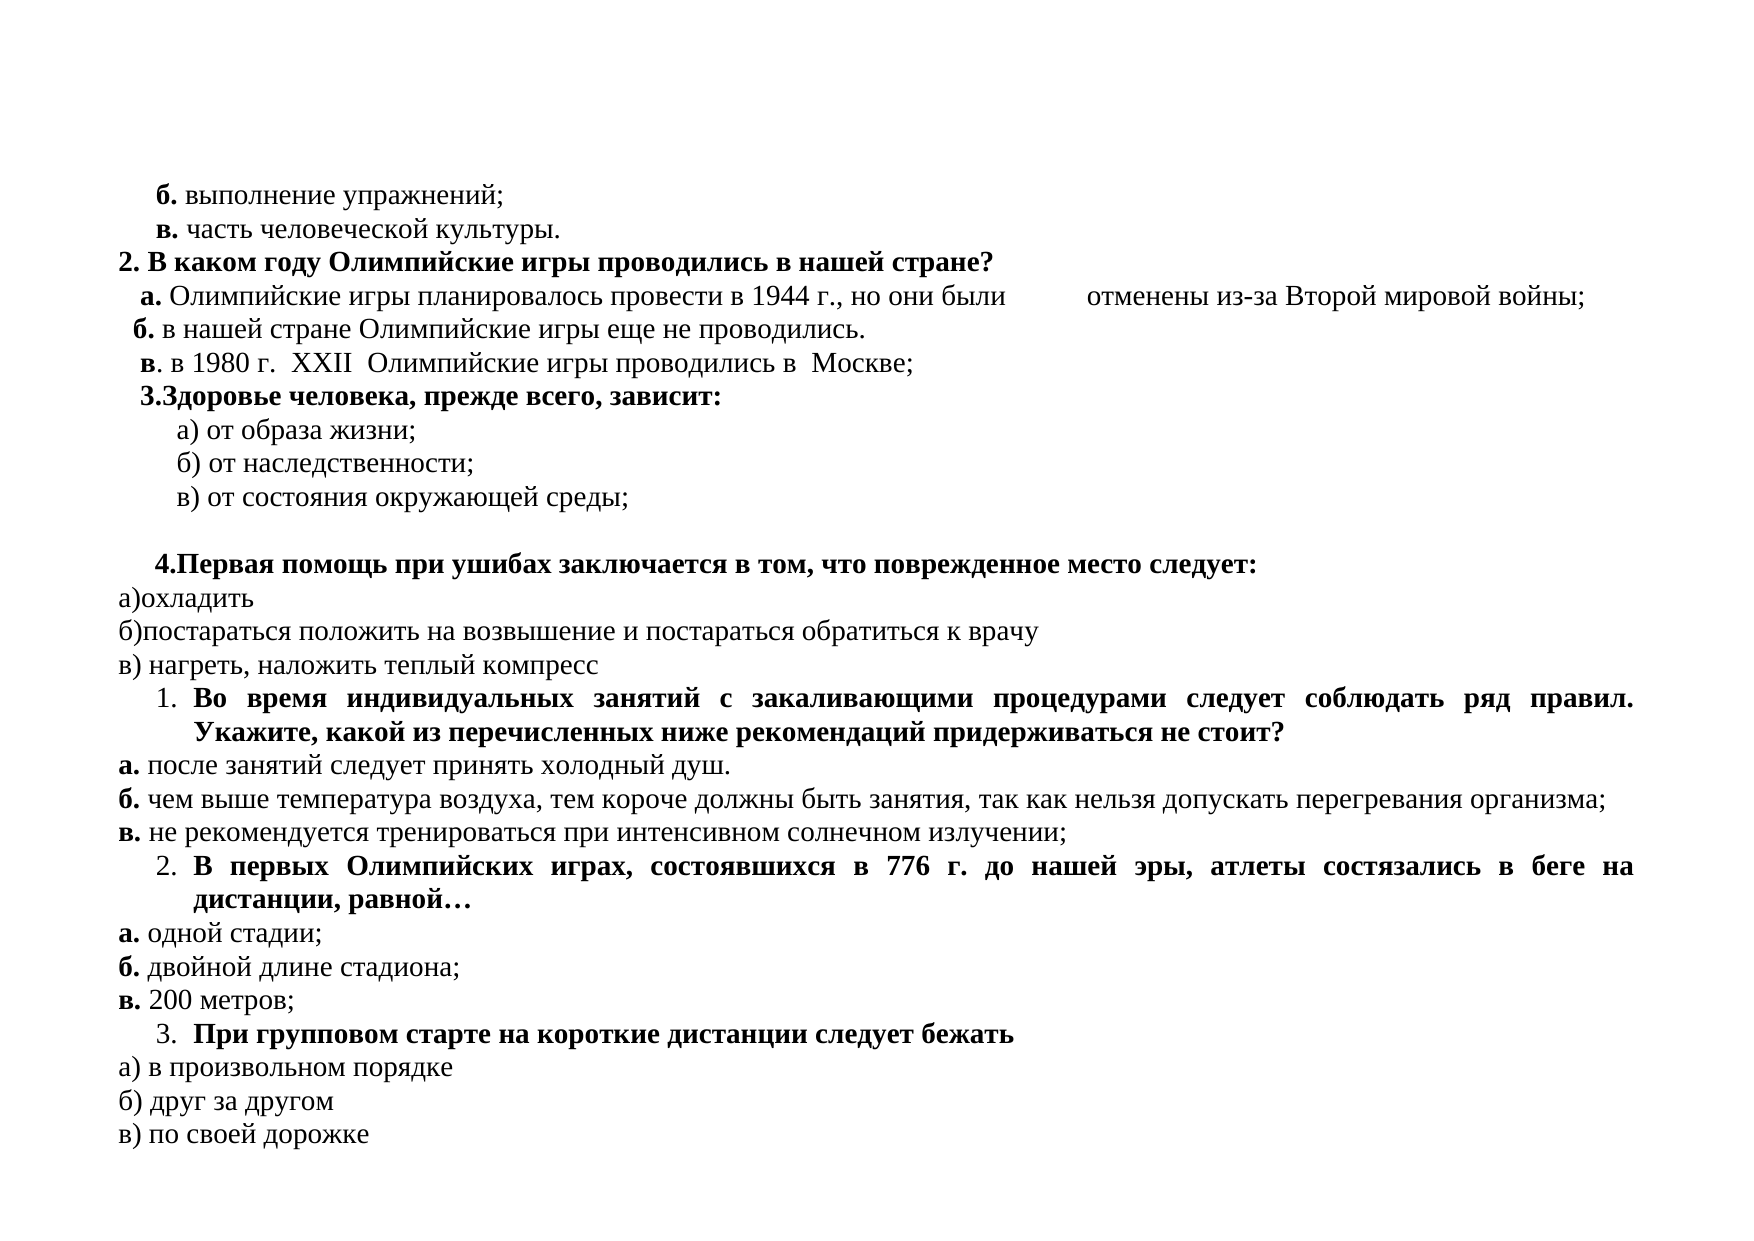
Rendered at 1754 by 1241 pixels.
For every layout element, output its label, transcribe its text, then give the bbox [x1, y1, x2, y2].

text в. часть человеческой культуры. [156, 211, 1636, 244]
text в. не рекомендуется тренироваться при интенсивном солнечном излучении; [118, 814, 1636, 848]
text а. Олимпийские игры планировалось провести в 1944 г., но они были отменены из-за Второй мировой войны; [118, 278, 1636, 311]
text б)постараться положить на возвышение и постараться обратиться к врачу [118, 613, 1636, 647]
list При групповом старте на короткие дистанции следует бежать [156, 1016, 1636, 1049]
text а)охладить [118, 580, 1636, 613]
list В первых Олимпийских играх, состоявшихся в 776 г. до нашей эры, атлеты состязались в беге на дистанции, равной… [156, 848, 1636, 915]
text в) нагреть, наложить теплый компресс [118, 647, 1636, 680]
text б. в нашей стране Олимпийские игры еще не проводились. [118, 311, 1636, 345]
list Во время индивидуальных занятий с закаливающими процедурами следует соблюдать ряд правил. Укажите, какой из перечисленных ниже рекомендаций придерживаться не стоит? [156, 680, 1636, 747]
text б. выполнение упражнений; [156, 177, 1636, 211]
text б. двойной длине стадиона; [118, 949, 1636, 982]
text 3.Здоровье человека, прежде всего, зависит: [118, 378, 1636, 412]
text а. одной стадии; [118, 915, 1636, 949]
text в) по своей дорожке [118, 1116, 1636, 1150]
text а. после занятий следует принять холодный душ. [118, 747, 1636, 781]
text б. чем выше температура воздуха, тем короче должны быть занятия, так как нельзя допускать перегревания организма; [118, 781, 1636, 814]
text в. в 1980 г. XXII Олимпийские игры проводились в Москве; [118, 345, 1636, 378]
text б) друг за другом [118, 1083, 1636, 1116]
text б) от наследственности; [118, 446, 1636, 479]
text а) в произвольном порядке [118, 1049, 1636, 1083]
text а) от образа жизни; [118, 412, 1636, 446]
text в. 200 метров; [118, 982, 1636, 1016]
text 4.Первая помощь при ушибах заключается в том, что поврежденное место следует: [118, 546, 1636, 580]
text в) от состояния окружающей среды; [118, 479, 1636, 513]
text 2. В каком году Олимпийские игры проводились в нашей стране? [118, 244, 1636, 278]
